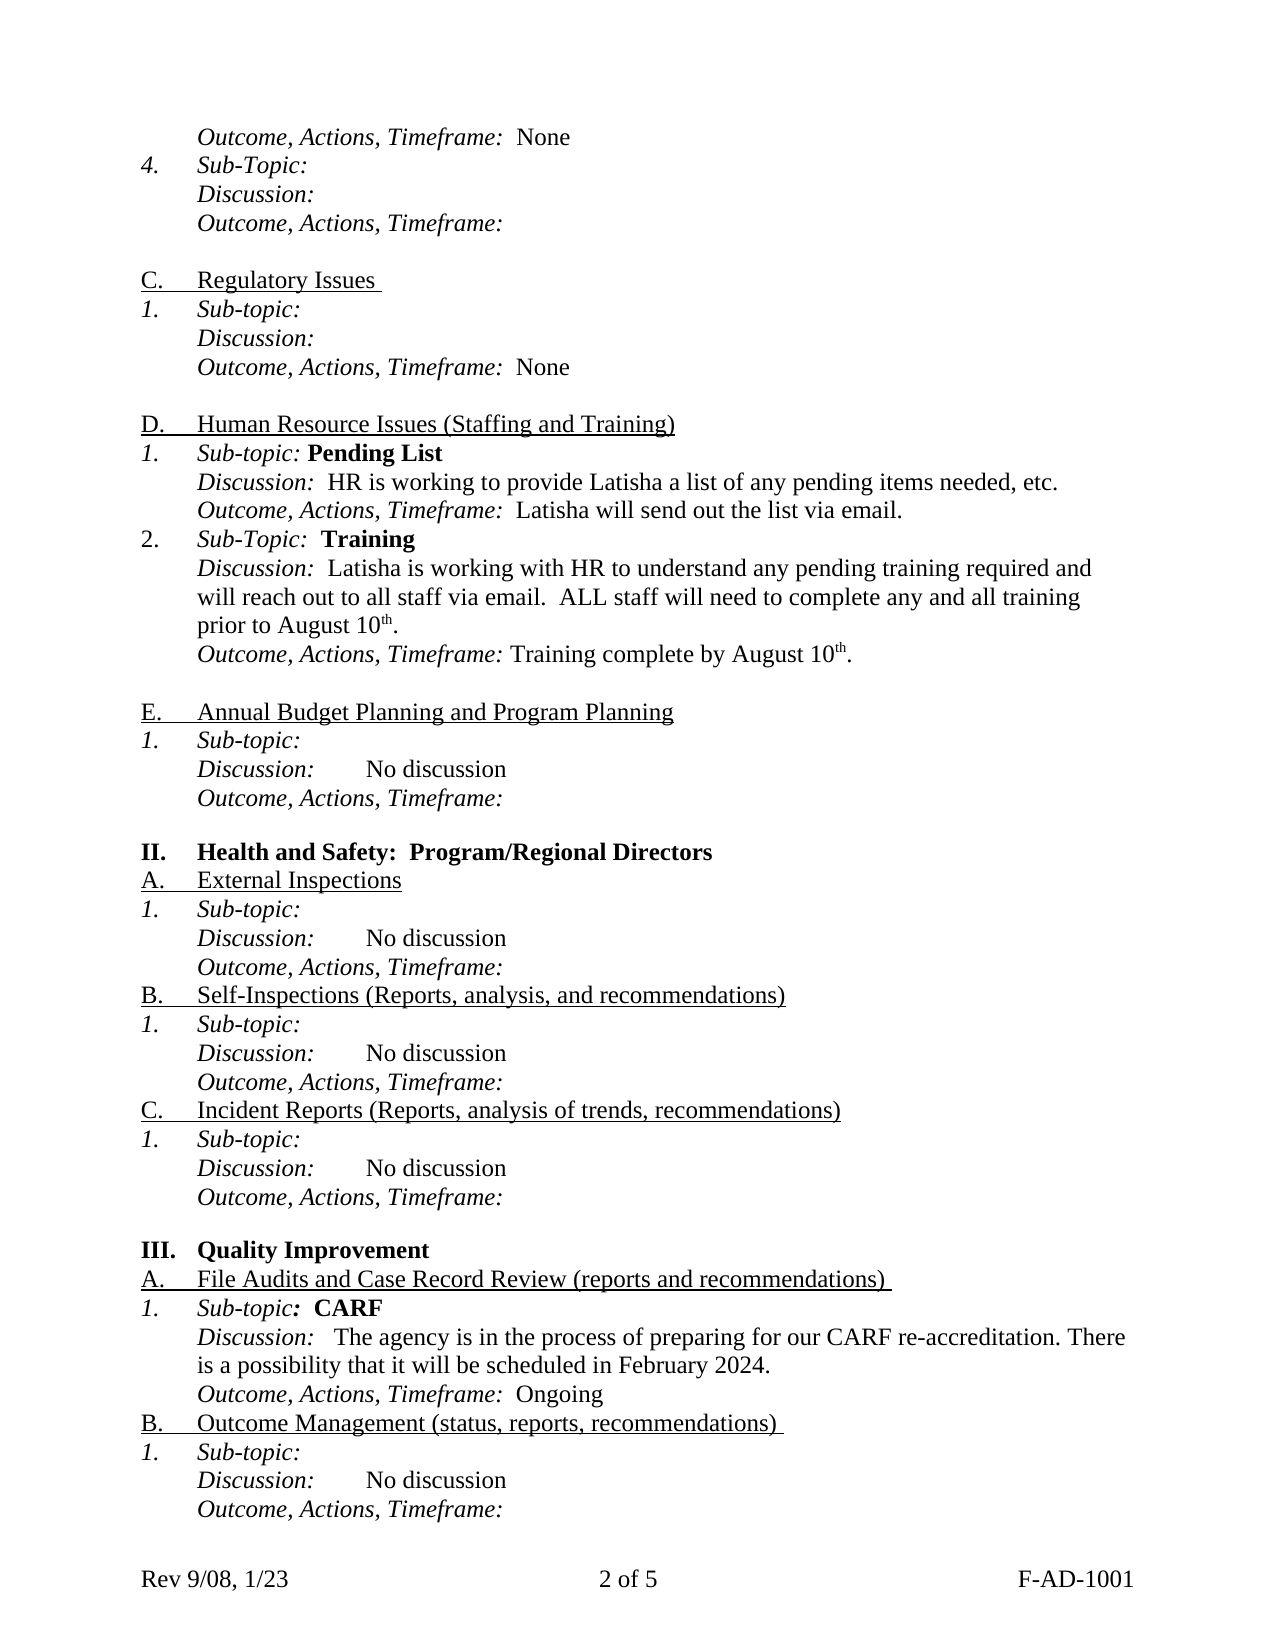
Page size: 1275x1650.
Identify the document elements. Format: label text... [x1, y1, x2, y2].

text Outcome, Actions, Timeframe: Latisha will send out the list via email. [141, 496, 1134, 524]
text 1. Sub-topic: [141, 1437, 1134, 1466]
text Discussion: Latisha is working with HR to understand any pending training required and will reach out to all staff via email. ALL staff will need to complete any and all training prior to August 10th. [141, 553, 1134, 639]
text A. External Inspections [141, 866, 1134, 894]
text A. File Audits and Case Record Review (reports and recommendations) [141, 1264, 1134, 1293]
text Discussion: No discussion [141, 1466, 1134, 1494]
text Outcome, Actions, Timeframe: None [141, 122, 1134, 151]
subtitle III. Quality Improvement [141, 1236, 1134, 1264]
text Outcome, Actions, Timeframe: Ongoing [141, 1379, 1134, 1408]
text Discussion: HR is working to provide Latisha a list of any pending items needed, etc. [141, 467, 1134, 496]
text Discussion: No discussion [141, 1038, 1134, 1067]
text Outcome, Actions, Timeframe: Training complete by August 10th. [141, 639, 1134, 668]
text Outcome, Actions, Timeframe: [141, 1067, 1134, 1096]
text Discussion: No discussion [141, 754, 1134, 783]
text Outcome, Actions, Timeframe: [141, 783, 1134, 812]
text Discussion: [141, 323, 1134, 352]
text 1. Sub-topic: [141, 726, 1134, 754]
text E. Annual Budget Planning and Program Planning [141, 697, 1134, 726]
text Outcome, Actions, Timeframe: [141, 208, 1134, 237]
text Outcome, Actions, Timeframe: [141, 952, 1134, 981]
text C. Regulatory Issues [141, 266, 1134, 294]
text 1. Sub-topic: [141, 1124, 1134, 1153]
text 2. Sub-Topic: Training [141, 524, 1134, 553]
text B. Self-Inspections (Reports, analysis, and recommendations) [141, 981, 1134, 1009]
text Outcome, Actions, Timeframe: [141, 1182, 1134, 1211]
text 4. Sub-Topic: [141, 151, 1134, 179]
subtitle II. Health and Safety: Program/Regional Directors [141, 837, 1134, 866]
text 1. Sub-topic: Pending List [141, 438, 1134, 467]
text D. Human Resource Issues (Staffing and Training) [141, 409, 1134, 438]
text 1. Sub-topic: CARF [141, 1293, 1134, 1322]
text Discussion: The agency is in the process of preparing for our CARF re-accreditation. There is a possibility that it will be scheduled in February 2024. [141, 1322, 1134, 1379]
text C. Incident Reports (Reports, analysis of trends, recommendations) [141, 1096, 1134, 1124]
text 1. Sub-topic: [141, 1009, 1134, 1038]
text 1. Sub-topic: [141, 294, 1134, 323]
text Discussion: No discussion [141, 1153, 1134, 1182]
text B. Outcome Management (status, reports, recommendations) [141, 1408, 1134, 1437]
text 1. Sub-topic: [141, 894, 1134, 923]
text Discussion: No discussion [141, 923, 1134, 952]
text Outcome, Actions, Timeframe: [141, 1494, 1134, 1523]
text Outcome, Actions, Timeframe: None [141, 352, 1134, 381]
text Discussion: [141, 179, 1134, 208]
